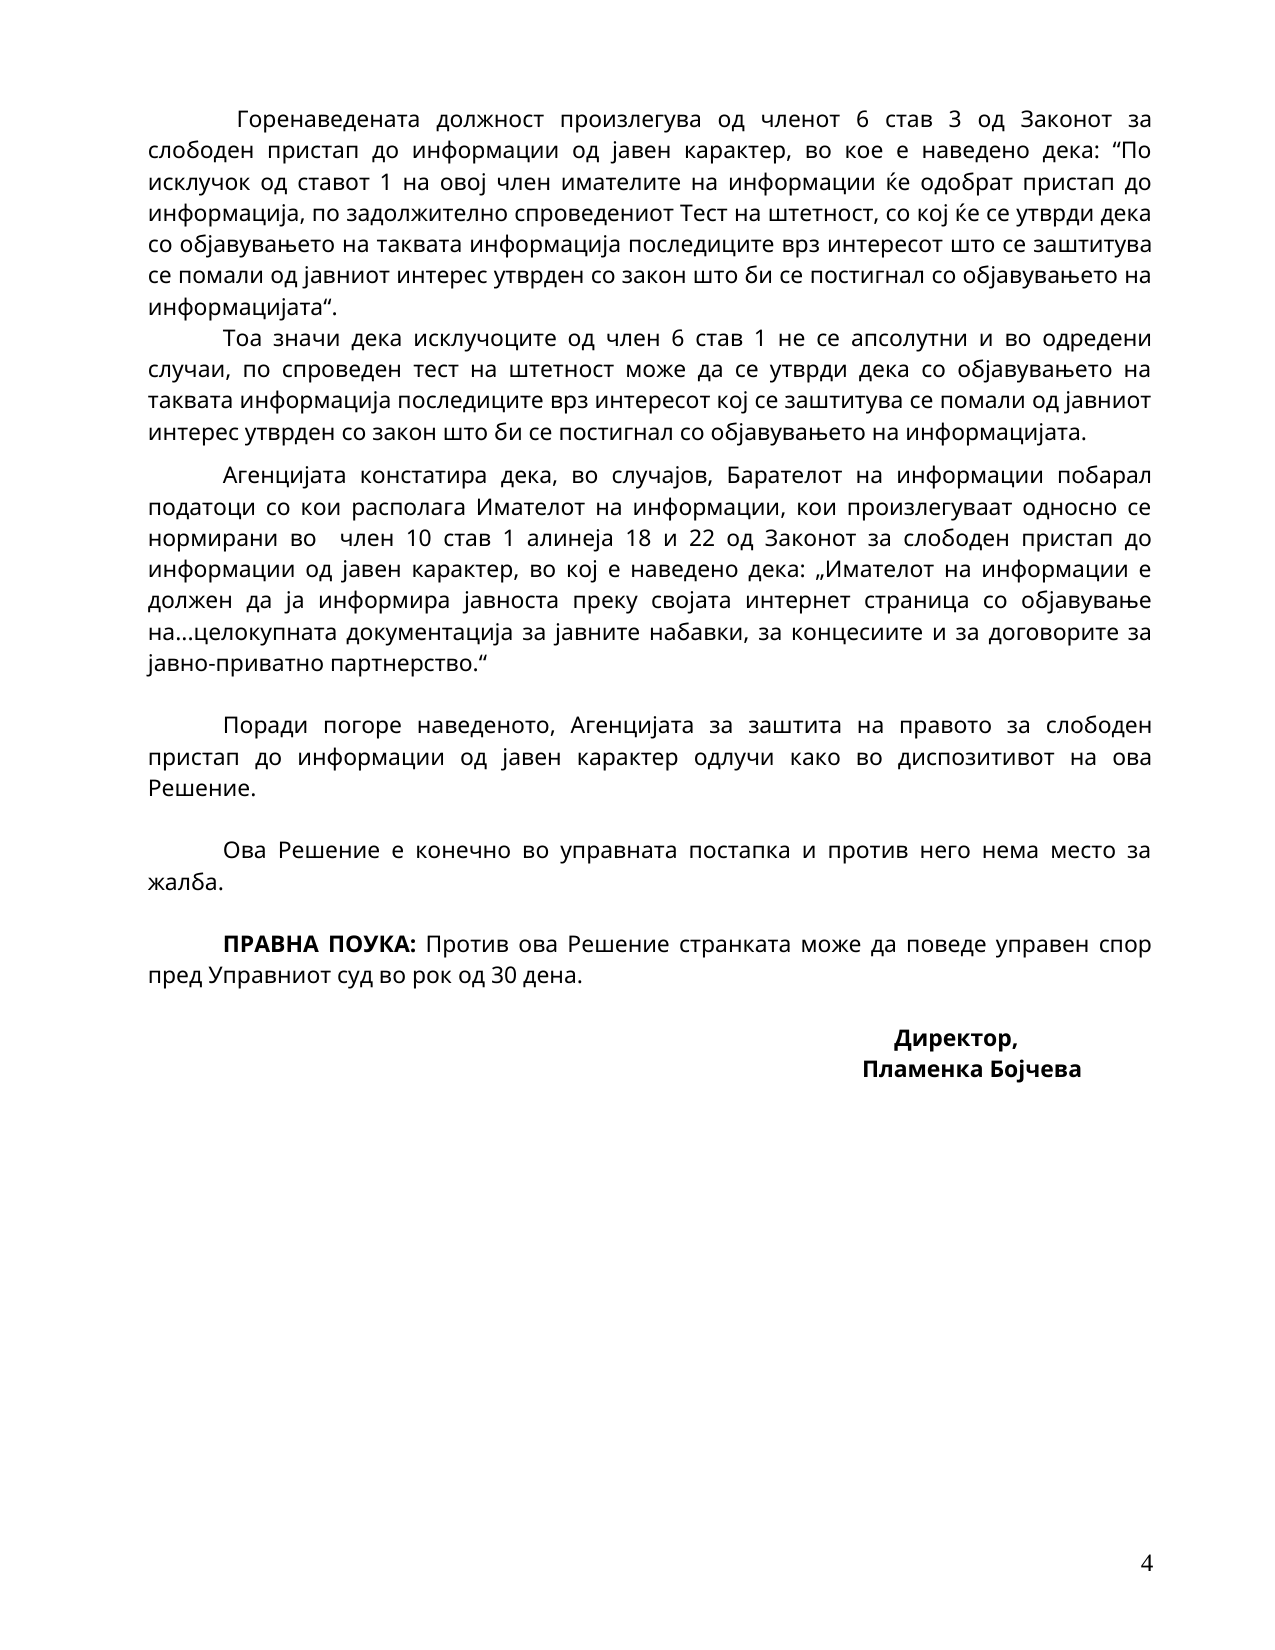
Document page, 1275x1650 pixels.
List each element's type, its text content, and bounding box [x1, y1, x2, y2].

text Горенаведената должност произлегува од членот 6 став 3 од Законот за слободен пристап до информации од јавен карактер, во кое е наведено дека: “По исклучок од ставот 1 на овој член имателите на информации ќе одобрат пристап до информација, по задолжително спроведениот Тест на штетност, со кој ќе се утврди дека со објавувањето на таквата информација последиците врз интересот што се заштитува се помали од јавниот интерес утврден со закон што би се постигнал со објавувањето на информацијата“. [148, 103, 1153, 322]
text Ова Решение е конечно во управната постапка и против него нема место за жалба. [148, 834, 1153, 897]
text Агенцијата констатира дека, во случајов, Барателот на информации побарал податоци со кои располага Имателот на информации, кои произлегуваат односно се нормирани во член 10 став 1 алинеја 18 и 22 од Законот за слободен пристап до информации од јавен карактер, во кој е наведено дека: „Имателот на информации е должен да ја информира јавноста преку својата интернет страница со објавување на...целокупната документација за јавните набавки, за концесиите и за договорите за јавно-приватно партнерство.“ [148, 459, 1153, 678]
text Тоа значи дека исклучоците од член 6 став 1 не се апсолутни и во одредени случаи, по спроведен тест на штетност може да се утврди дека со објавувањето на таквата информација последиците врз интересот кој се заштитува се помали од јавниот интерес утврден со закон што би се постигнал со објавувањето на информацијата. [148, 322, 1153, 447]
text ПРАВНА ПОУКА: Против ова Решение странката може да поведе управен спор пред Управниот суд во рок од 30 дена. [148, 928, 1153, 991]
text Пламенка Бојчева [148, 1053, 1153, 1084]
text Поради погоре наведеното, Агенцијата за заштита на правото за слободен пристап до информации од јавен карактер одлучи како во диспозитивот на ова Решение. [148, 709, 1153, 803]
text Директор, [748, 1022, 1153, 1053]
